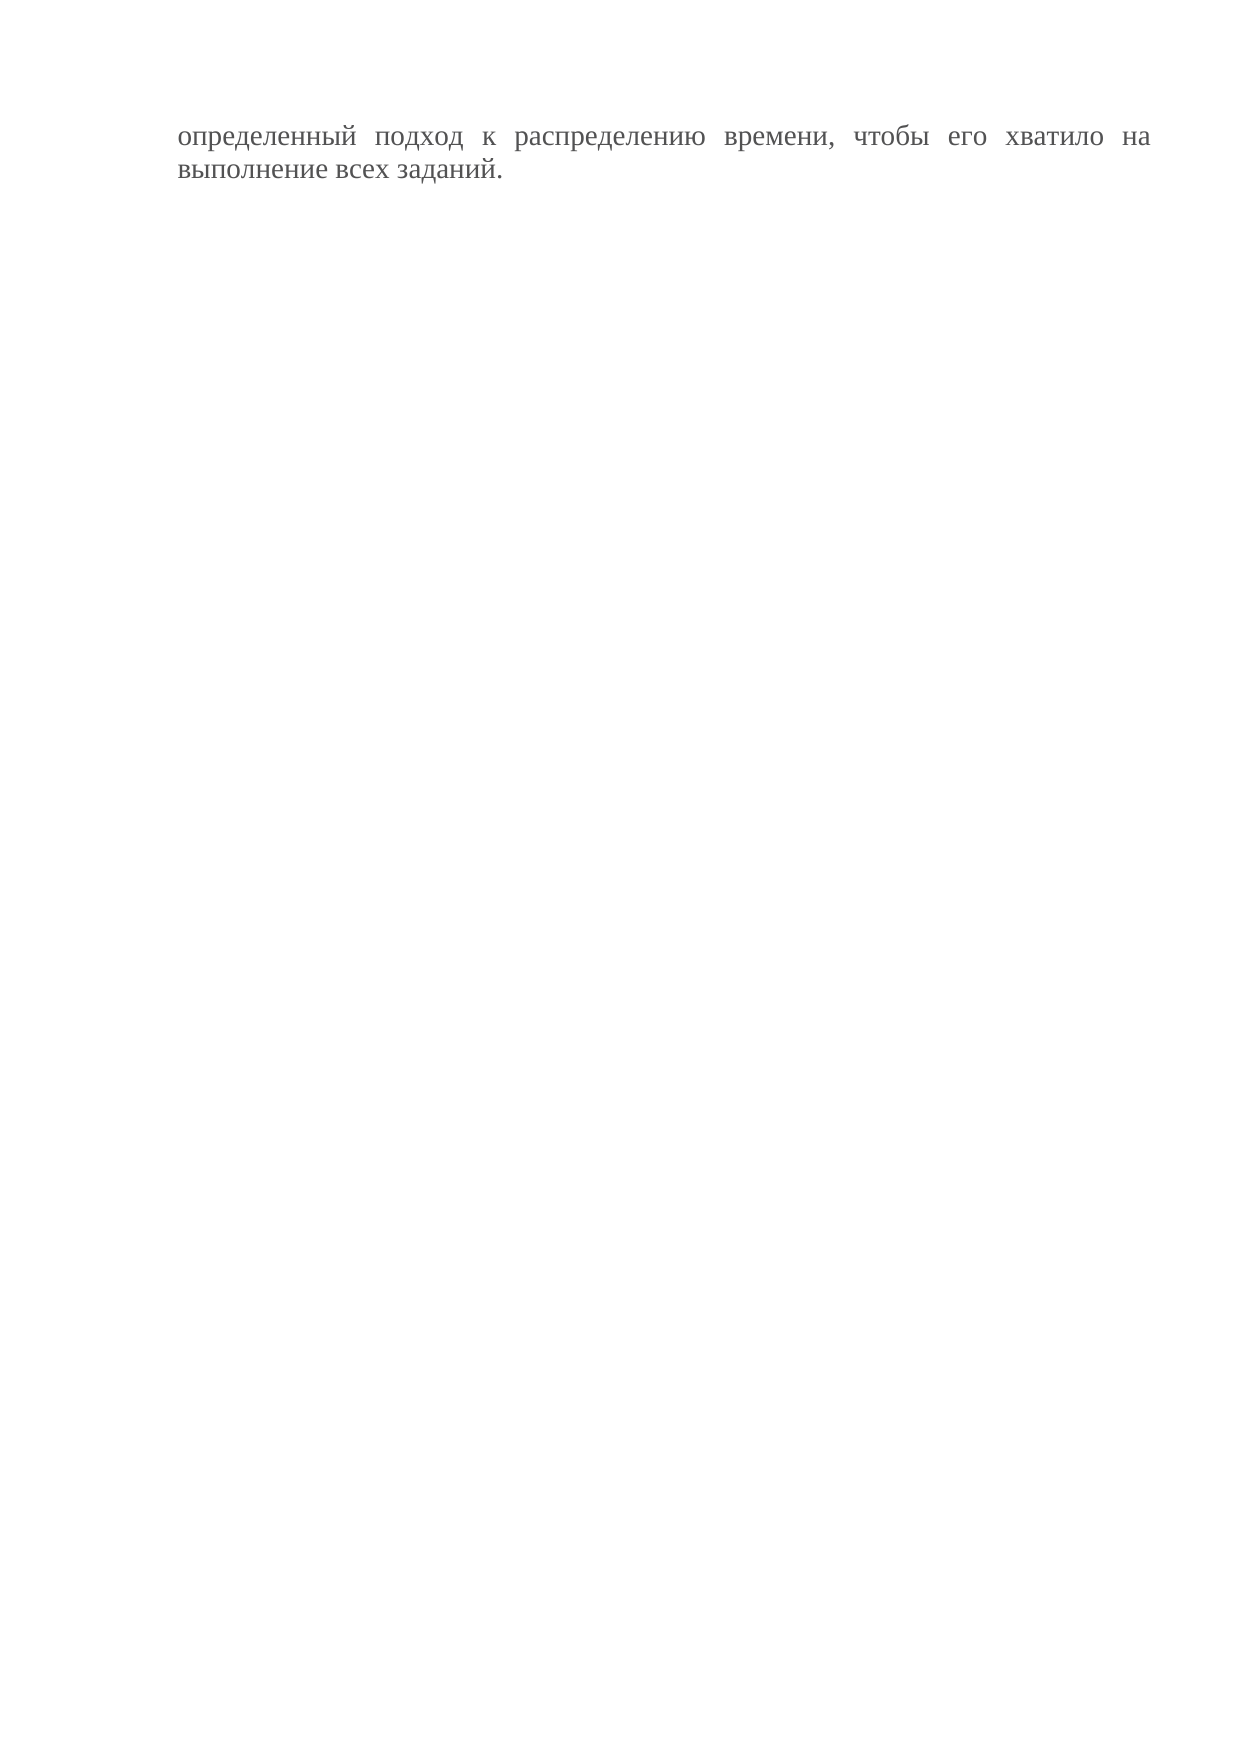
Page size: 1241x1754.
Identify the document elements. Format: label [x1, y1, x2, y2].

text [177, 118, 1152, 185]
